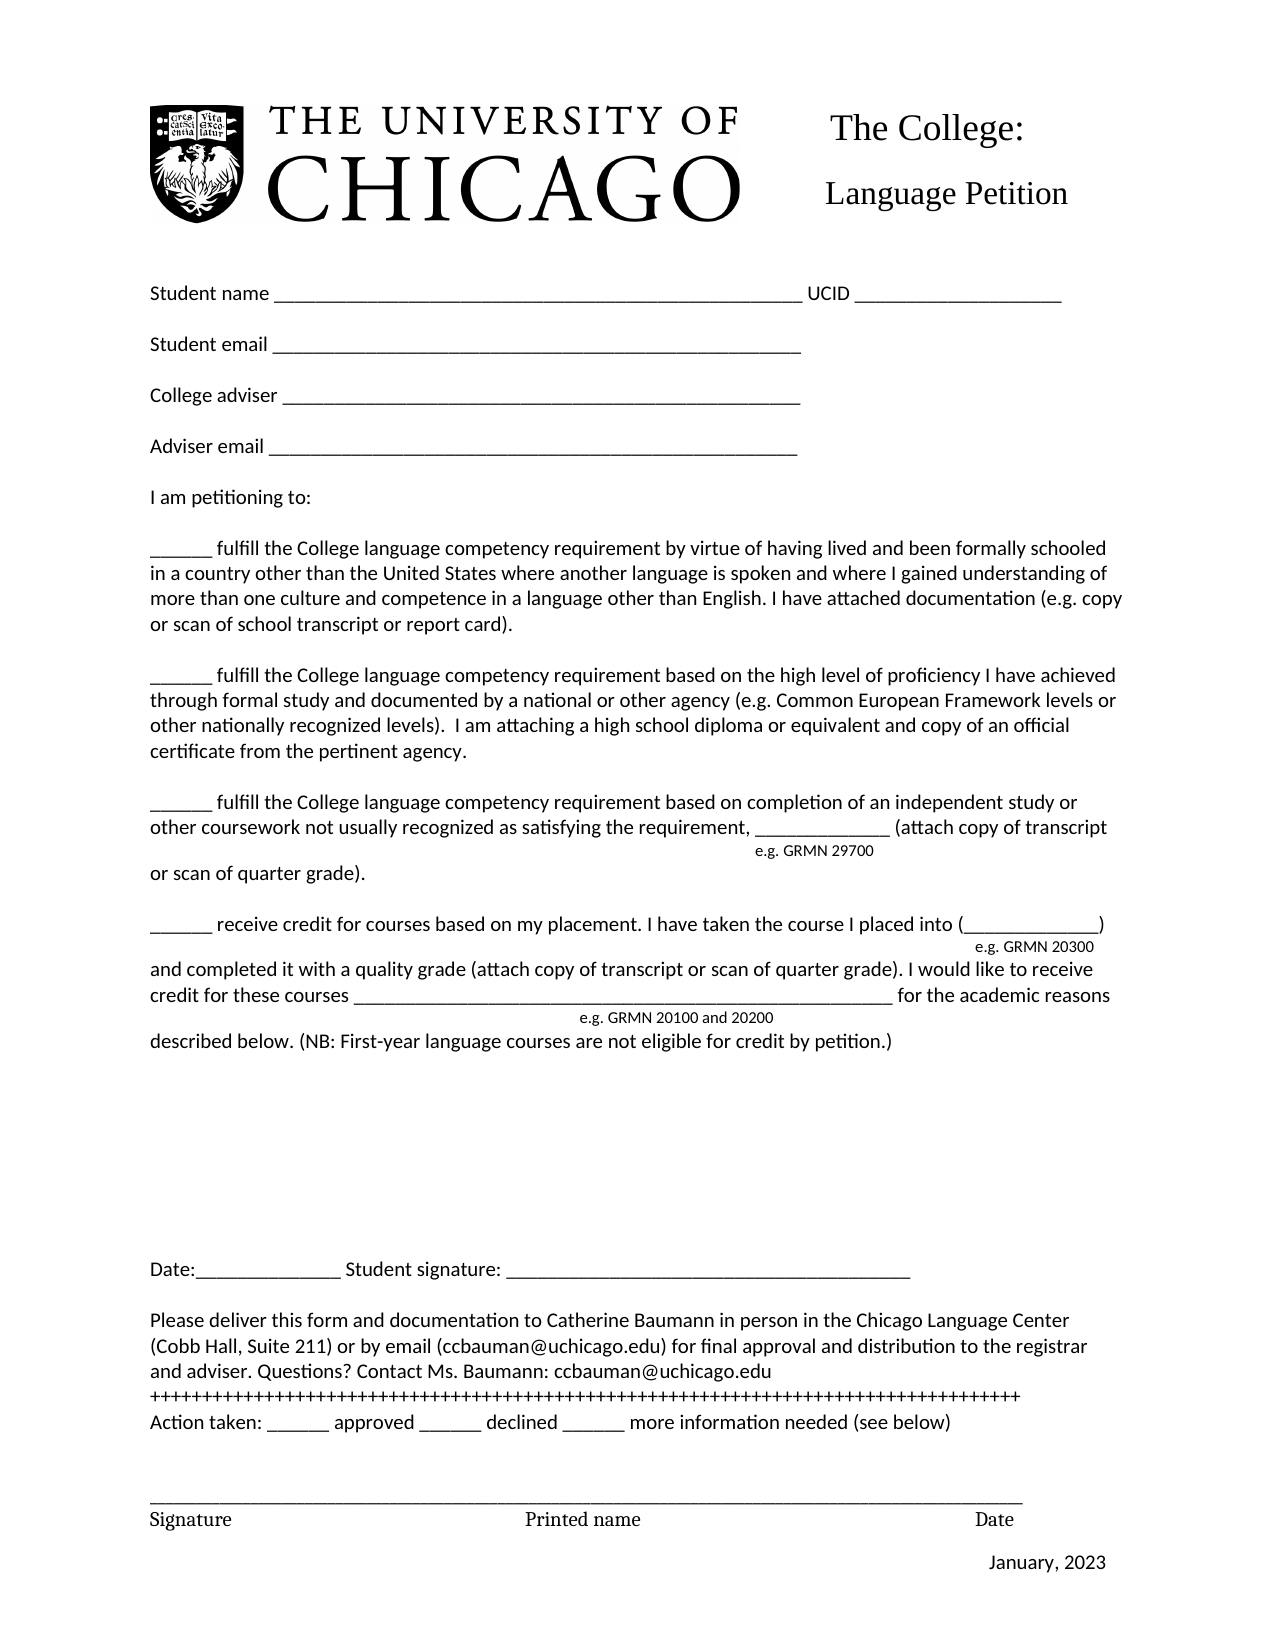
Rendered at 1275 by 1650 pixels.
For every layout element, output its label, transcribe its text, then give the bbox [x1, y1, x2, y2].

text I am petitioning to: [150, 484, 1125, 509]
text e.g. GRMN 20100 and 20200 [150, 1007, 1125, 1028]
text ______ fulfill the College language competency requirement based on the high level of proficiency I have achieved through formal study and documented by a national or other agency (e.g. Common European Framework levels or other nationally recognized levels). I am attaching a high school diploma or equivalent and copy of an official certificate from the pertinent agency. [150, 662, 1125, 763]
text Please deliver this form and documentation to Catherine Baumann in person in the Chicago Language Center (Cobb Hall, Suite 211) or by email (ccbauman@uchicago.edu) for final approval and distribution to the registrar and adviser. Questions? Contact Ms. Baumann: ccbauman@uchicago.edu [150, 1307, 1125, 1384]
text Action taken: ______ approved ______ declined ______ more information needed (see below) [150, 1409, 1125, 1434]
text or scan of quarter grade). [150, 860, 1125, 886]
text College adviser __________________________________________________ [150, 382, 1125, 408]
picture [150, 105, 740, 224]
text and completed it with a quality grade (attach copy of transcript or scan of quarter grade). I would like to receive credit for these courses ____________________________________________________ for the academic reasons [150, 957, 1125, 1007]
text e.g. GRMN 29700 [150, 840, 1125, 860]
text ______ fulfill the College language competency requirement based on completion of an independent study or other coursework not usually recognized as satisfying the requirement, _____________ (attach copy of transcript [150, 789, 1125, 840]
text Language Petition [150, 173, 1125, 256]
text Signature Printed name Date [150, 1508, 1125, 1532]
text The College: [740, 105, 1125, 148]
text ++++++++++++++++++++++++++++++++++++++++++++++++++++++++++++++++++++++++++++++++++++ [150, 1384, 1125, 1409]
text ______ receive credit for courses based on my placement. I have taken the course I placed into (_____________) [150, 911, 1125, 936]
text e.g. GRMN 20300 [150, 936, 1125, 957]
text ______ fulfill the College language competency requirement by virtue of having lived and been formally schooled in a country other than the United States where another language is spoken and where I gained understanding of more than one culture and competence in a language other than English. I have attached documentation (e.g. copy or scan of school transcript or report card). [150, 535, 1125, 636]
text described below. (NB: First-year language courses are not eligible for credit by petition.) [150, 1028, 1125, 1053]
text Date:______________ Student signature: _______________________________________ [150, 1257, 1125, 1282]
text Student email ___________________________________________________ [150, 331, 1125, 357]
text Adviser email ___________________________________________________ [150, 433, 1125, 458]
text _________________________________________________________________________________________________________________ [150, 1484, 1125, 1508]
text Student name ___________________________________________________ UCID ____________________ [150, 281, 1125, 306]
